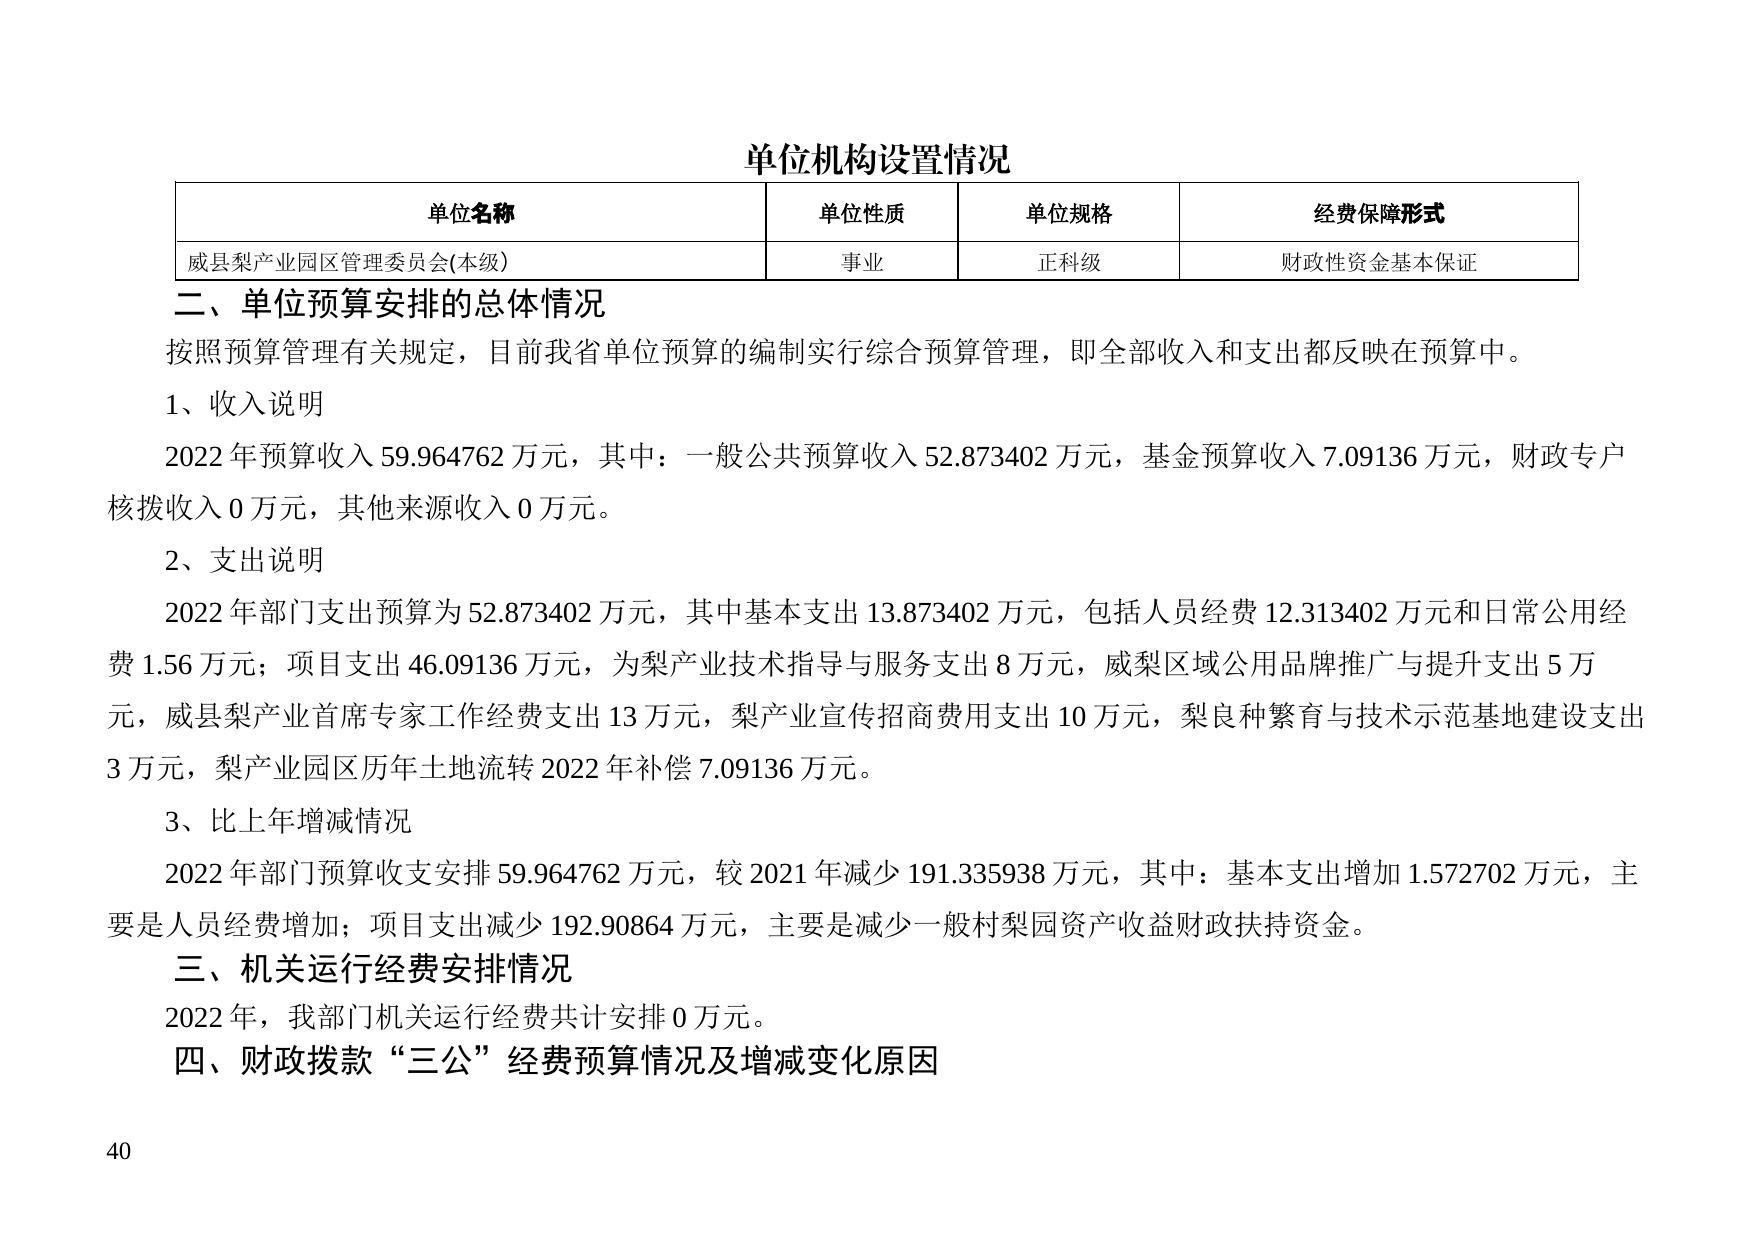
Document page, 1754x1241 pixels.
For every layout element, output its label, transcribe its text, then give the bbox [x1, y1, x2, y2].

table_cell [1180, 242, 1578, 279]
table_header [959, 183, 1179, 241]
text 2、支出说明 [106, 529, 1648, 581]
text 三、机关运行经费安排情况 [106, 947, 1648, 985]
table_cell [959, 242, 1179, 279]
text 2022年部门预算收支安排59.964762万元，较2021年减少191.335938万元，其中：基本支出增加1.572702万元，主要是人员经费增加；项目支出减少192.90864万元，主要是减少一般村梨园资产收益财政扶持资金。 [106, 841, 1648, 946]
text 2022年部门支出预算为52.873402万元，其中基本支出13.873402万元，包括人员经费12.313402万元和日常公用经费1.56万元；项目支出46.09136万元，为梨产业技术指导与服务支出8万元，威梨区域公用品牌推广与提升支出5万元，威县梨产业首席专家工作经费支出13万元，梨产业宣传招商费用支出10万元，梨良种繁育与技术示范基地建设支出3万元，梨产业园区历年土地流转2022年补偿7.09136万元。 [106, 581, 1648, 789]
text 按照预算管理有关规定，目前我省单位预算的编制实行综合预算管理，即全部收入和支出都反映在预算中。 [106, 321, 1648, 373]
text 2022年，我部门机关运行经费共计安排0万元。 [106, 986, 1648, 1038]
text 2022年预算收入59.964762万元，其中：一般公共预算收入52.873402万元，基金预算收入7.09136万元，财政专户核拨收入0万元，其他来源收入0万元。 [106, 425, 1648, 529]
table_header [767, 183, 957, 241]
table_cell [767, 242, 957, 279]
text 3、比上年增减情况 [106, 789, 1648, 841]
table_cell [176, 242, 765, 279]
text 单位机构设置情况 [106, 142, 1648, 181]
text 1、收入说明 [106, 373, 1648, 425]
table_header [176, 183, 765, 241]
text 四、财政拨款“三公”经费预算情况及增减变化原因 [106, 1039, 1648, 1077]
text 二、单位预算安排的总体情况 [106, 282, 1648, 319]
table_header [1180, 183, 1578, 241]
